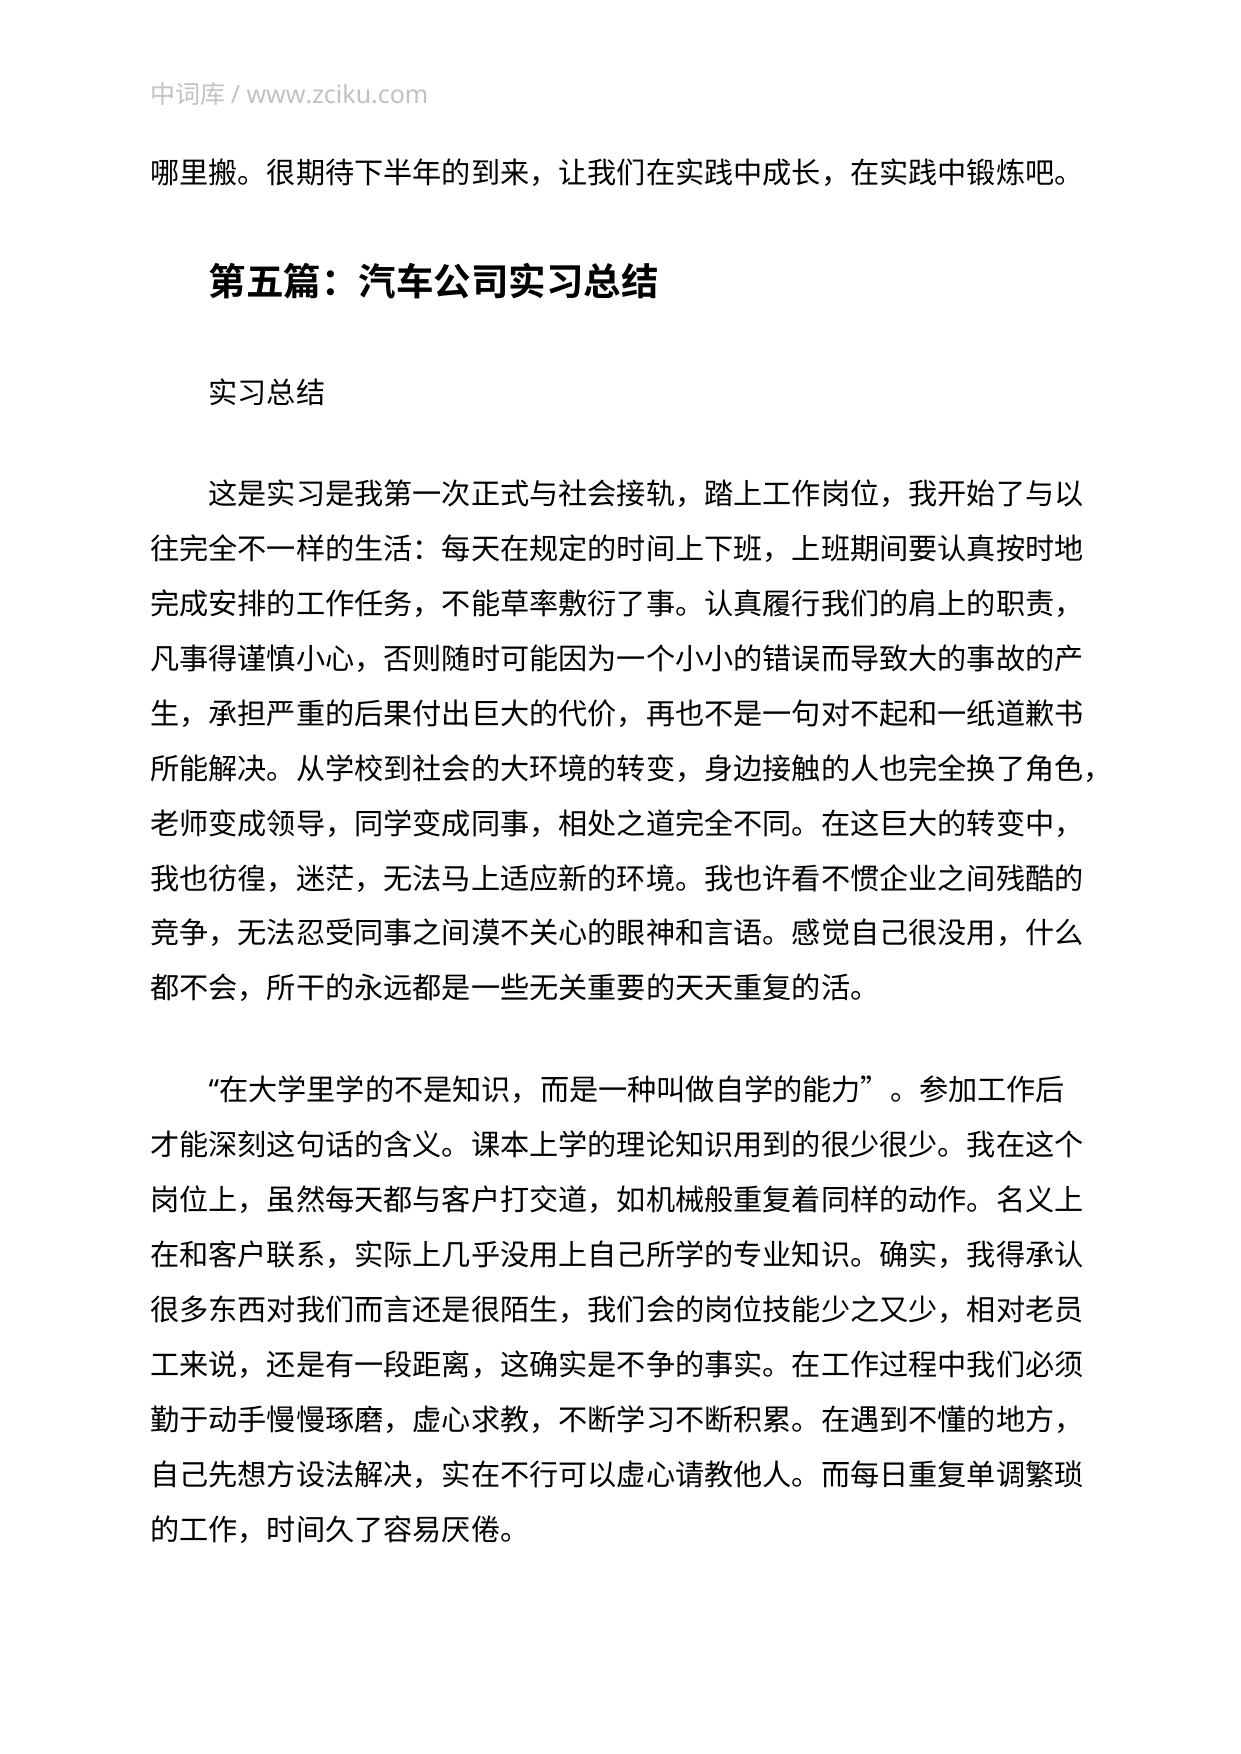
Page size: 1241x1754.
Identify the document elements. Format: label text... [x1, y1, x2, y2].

text 实习总结 [150, 369, 1090, 411]
text “在大学里学的不是知识，而是一种叫做自学的能力”。参加工作后才能深刻这句话的含义。课本上学的理论知识用到的很少很少。我在这个岗位上，虽然每天都与客户打交道，如机械般重复着同样的动作。名义上在和客户联系，实际上几乎没用上自己所学的专业知识。确实，我得承认很多东西对我们而言还是很陌生，我们会的岗位技能少之又少，相对老员工来说，还是有一段距离，这确实是不争的事实。在工作过程中我们必须勤于动手慢慢琢磨，虚心求教，不断学习不断积累。在遇到不懂的地方，自己先想方设法解决，实在不行可以虚心请教他人。而每日重复单调繁琐的工作，时间久了容易厌倦。 [150, 1067, 1090, 1548]
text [150, 150, 1090, 192]
text 这是实习是我第一次正式与社会接轨，踏上工作岗位，我开始了与以往完全不一样的生活：每天在规定的时间上下班，上班期间要认真按时地完成安排的工作任务，不能草率敷衍了事。认真履行我们的肩上的职责，凡事得谨慎小心，否则随时可能因为一个小小的错误而导致大的事故的产生，承担严重的后果付出巨大的代价，再也不是一句对不起和一纸道歉书所能解决。从学校到社会的大环境的转变，身边接触的人也完全换了角色，老师变成领导，同学变成同事，相处之道完全不同。在这巨大的转变中，我也彷徨，迷茫，无法马上适应新的环境。我也许看不惯企业之间残酷的竞争，无法忍受同事之间漠不关心的眼神和言语。感觉自己很没用，什么都不会，所干的永远都是一些无关重要的天天重复的活。 [150, 471, 1090, 1007]
text 第五篇：汽车公司实习总结 [150, 252, 1090, 306]
